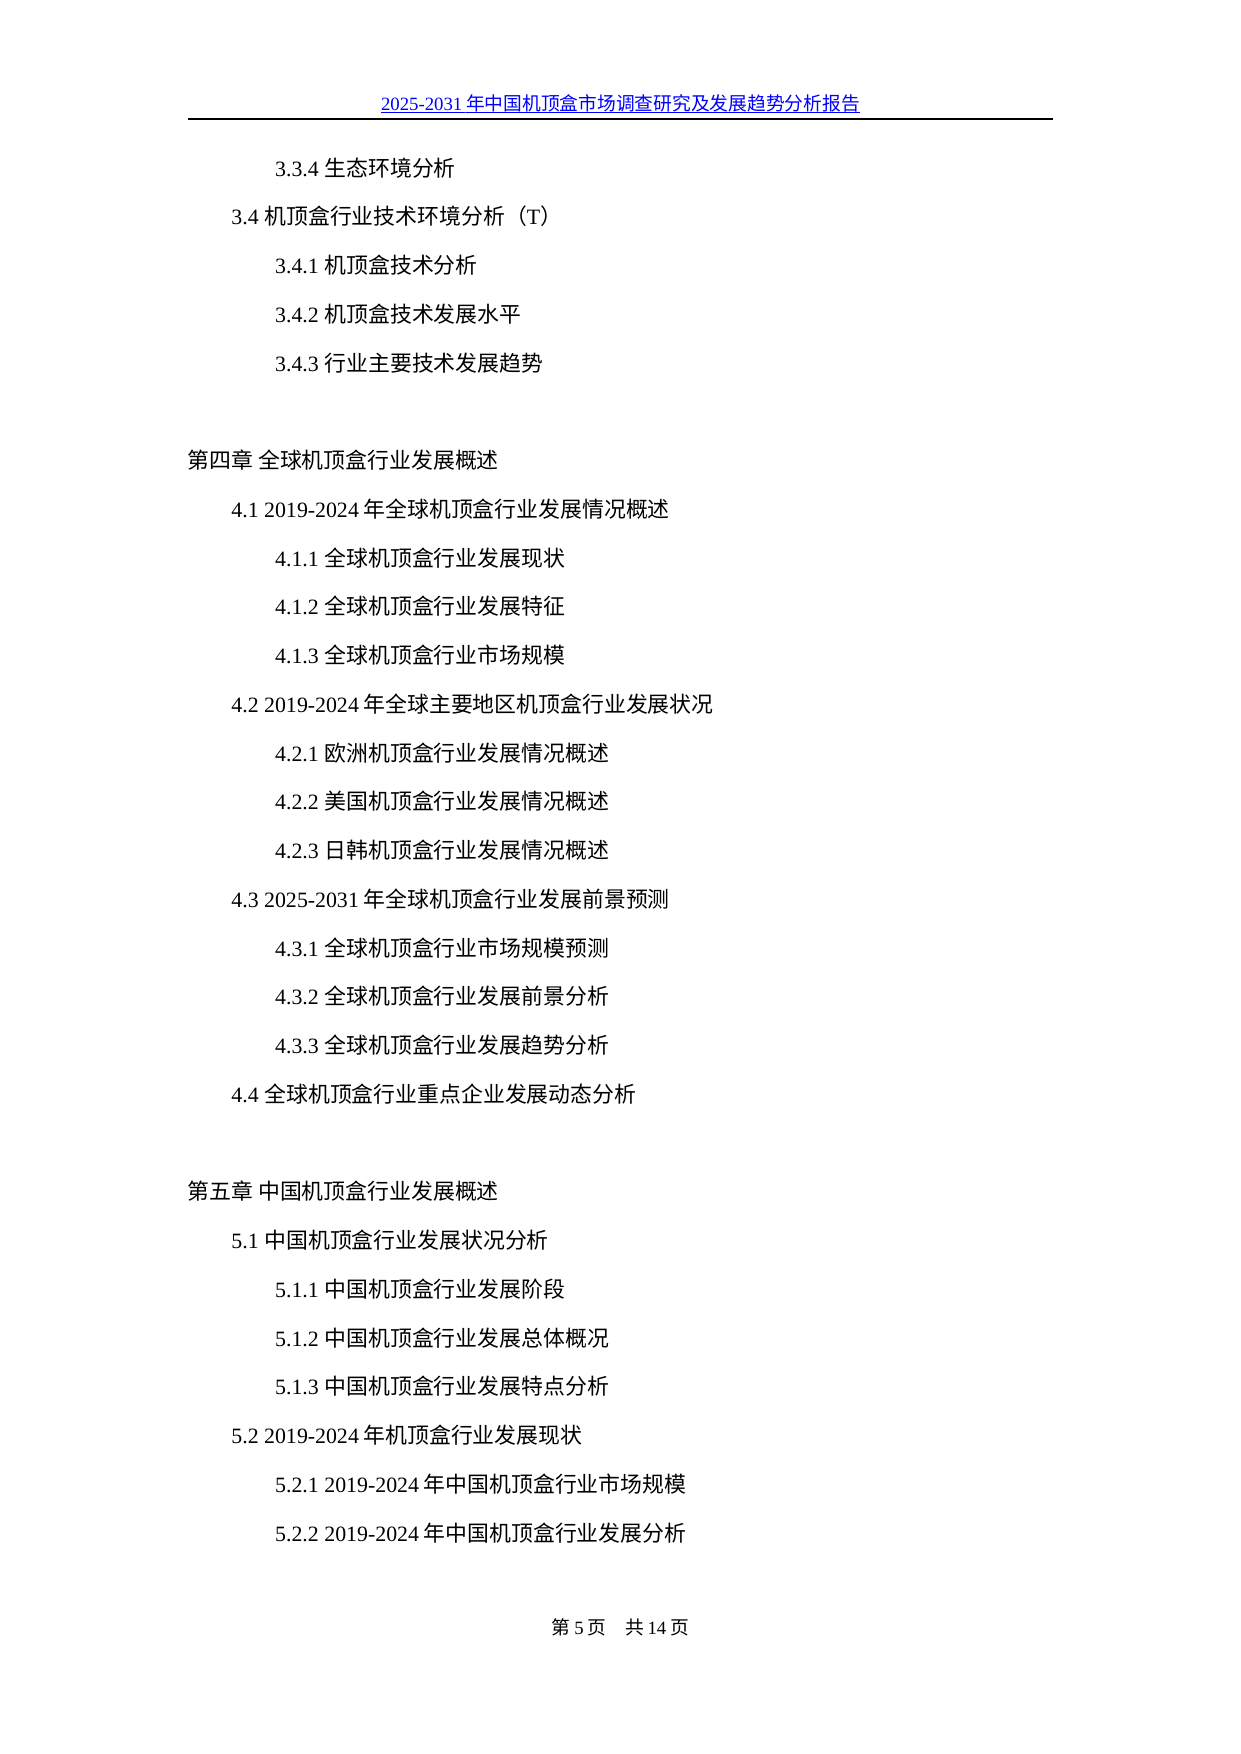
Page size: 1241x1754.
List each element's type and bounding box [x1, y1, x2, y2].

text [187, 150, 1053, 1548]
